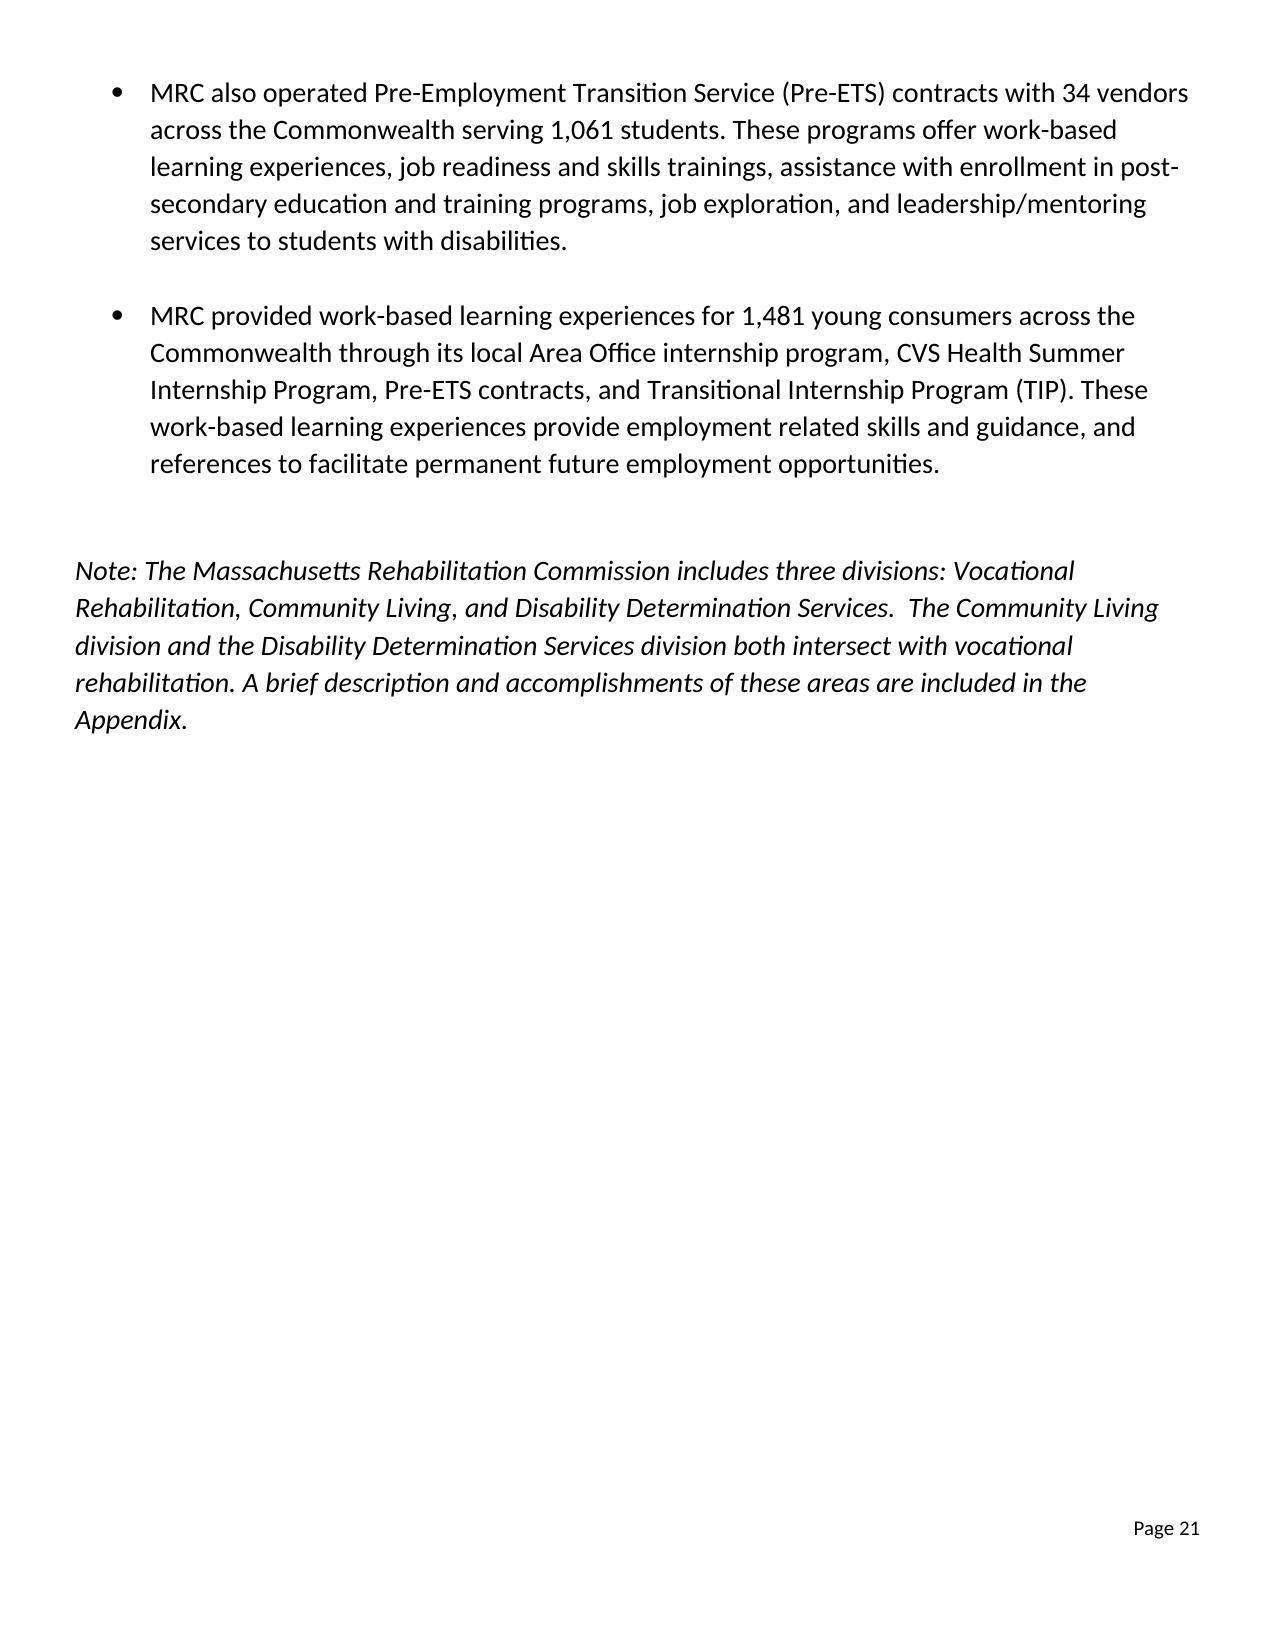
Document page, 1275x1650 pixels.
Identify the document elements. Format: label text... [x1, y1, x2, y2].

text Note: The Massachusetts Rehabilitation Commission includes three divisions: Vocational Rehabilitation, Community Living, and Disability Determination Services. The Community Living division and the Disability Determination Services division both intersect with vocational rehabilitation. A brief description and accomplishments of these areas are included in the Appendix. [75, 553, 1200, 736]
list MRC provided work-based learning experiences for 1,481 young consumers across the Commonwealth through its local Area Office internship program, CVS Health Summer Internship Program, Pre-ETS contracts, and Transitional Internship Program (TIP). These work-based learning experiences provide employment related skills and guidance, and references to facilitate permanent future employment opportunities. [112, 297, 1200, 480]
list MRC also operated Pre-Employment Transition Service (Pre-ETS) contracts with 34 vendors across the Commonwealth serving 1,061 students. These programs offer work-based learning experiences, job readiness and skills trainings, assistance with enrollment in post-secondary education and training programs, job exploration, and leadership/mentoring services to students with disabilities. [112, 75, 1200, 258]
